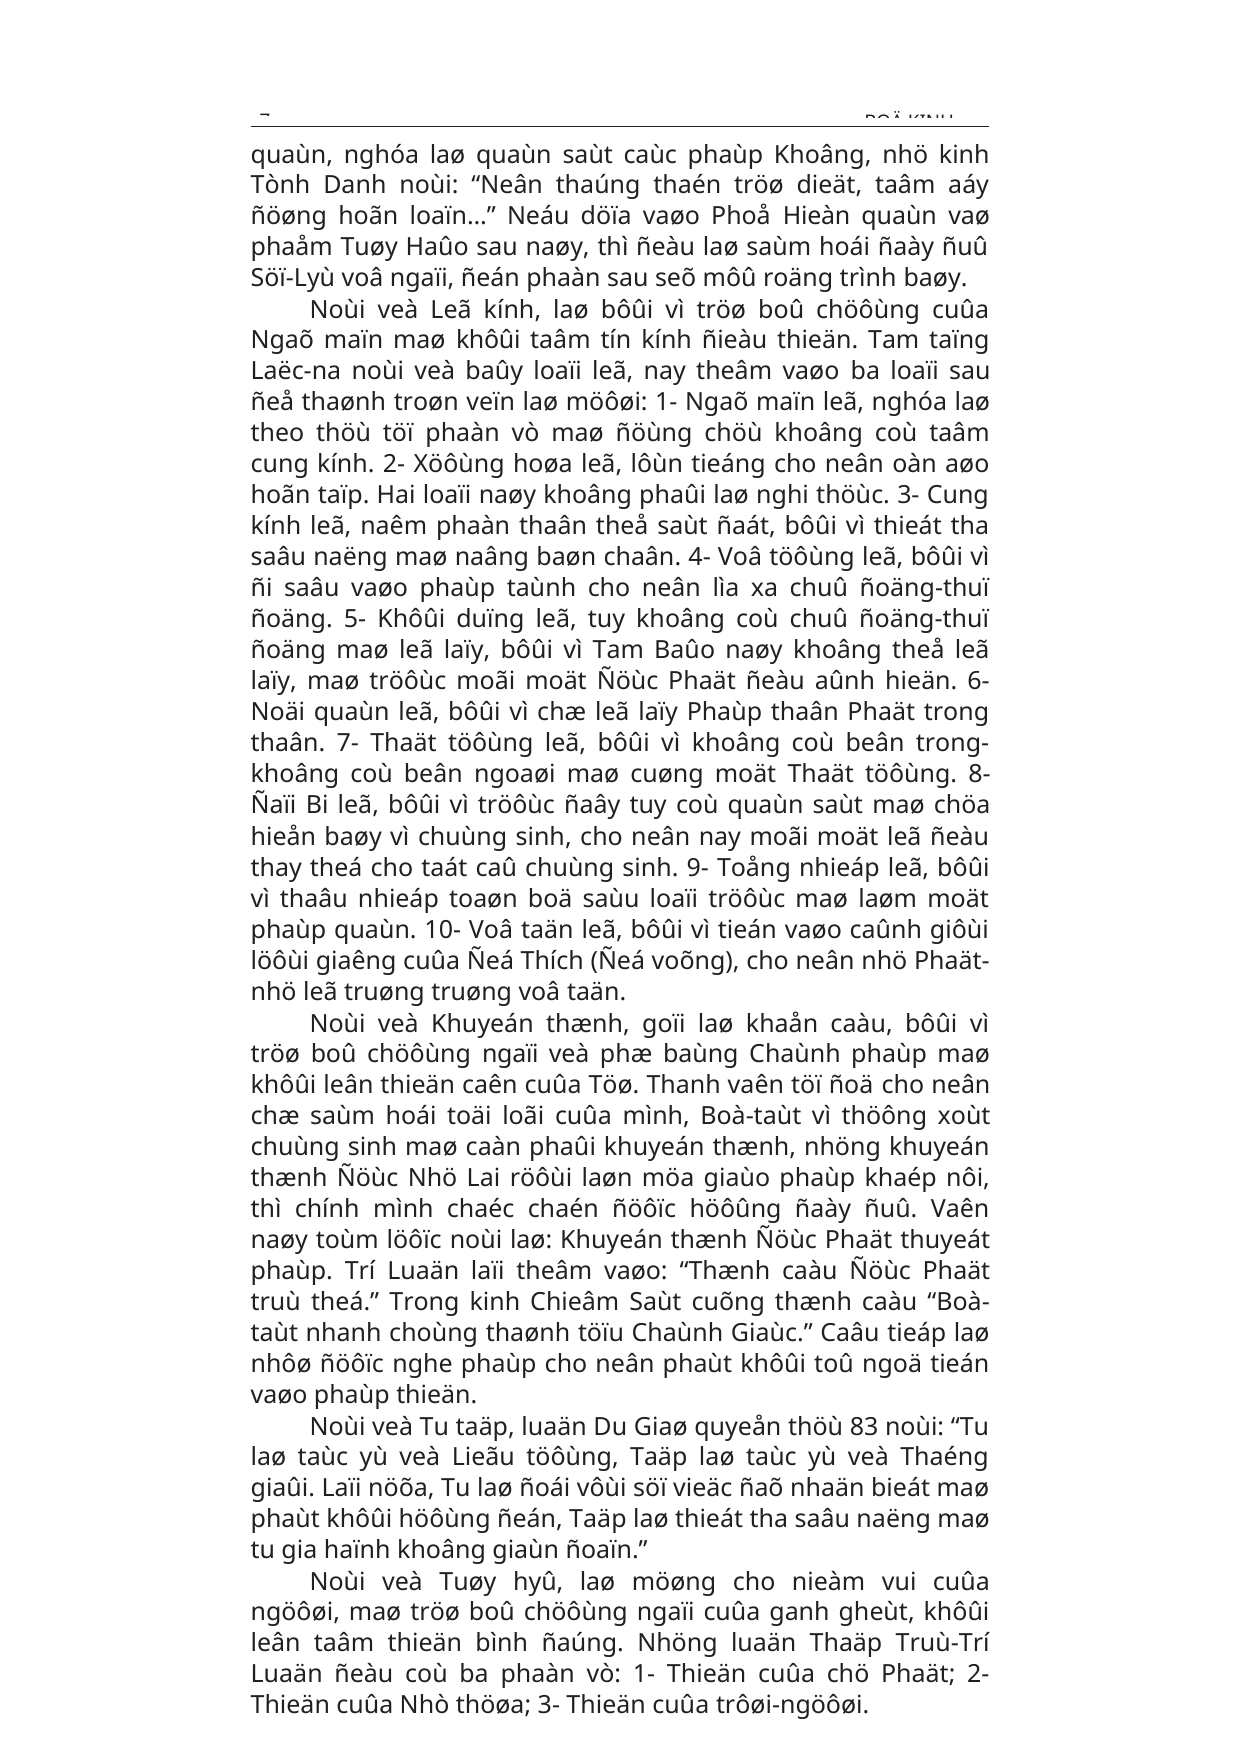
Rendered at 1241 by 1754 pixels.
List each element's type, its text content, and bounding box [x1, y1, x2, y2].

text Noùi veà Khuyeán thænh, goïi laø khaån caàu, bôûi vì tröø boû chöôùng ngaïi veà phæ baùng Chaùnh phaùp maø khôûi leân thieän caên cuûa Töø. Thanh vaên töï ñoä cho neân chæ saùm hoái toäi loãi cuûa mình, Boà-taùt vì thöông xoùt chuùng sinh maø caàn phaûi khuyeán thænh, nhöng khuyeán thænh Ñöùc Nhö Lai röôùi laøn möa giaùo phaùp khaép nôi, thì chính mình chaéc chaén ñöôïc höôûng ñaày ñuû. Vaên naøy toùm löôïc noùi laø: Khuyeán thænh Ñöùc Phaät thuyeát phaùp. Trí Luaän laïi theâm vaøo: “Thænh caàu Ñöùc Phaät truù theá.” Trong kinh Chieâm Saùt cuõng thænh caàu “Boà-taùt nhanh choùng thaønh töïu Chaùnh Giaùc.” Caâu tieáp laø nhôø ñöôïc nghe phaùp cho neân phaùt khôûi toû ngoä tieán vaøo phaùp thieän. [250, 1007, 990, 1411]
text Noùi veà Tu taäp, luaän Du Giaø quyeån thöù 83 noùi: “Tu laø taùc yù veà Lieãu töôùng, Taäp laø taùc yù veà Thaéng giaûi. Laïi nöõa, Tu laø ñoái vôùi söï vieäc ñaõ nhaän bieát maø phaùt khôûi höôùng ñeán, Taäp laø thieát tha saâu naëng maø tu gia haïnh khoâng giaùn ñoaïn.” [250, 1411, 990, 1566]
text quaùn, nghóa laø quaùn saùt caùc phaùp Khoâng, nhö kinh Tònh Danh noùi: “Neân thaúng thaén tröø dieät, taâm aáy ñöøng hoãn loaïn…” Neáu döïa vaøo Phoå Hieàn quaùn vaø phaåm Tuøy Haûo sau naøy, thì ñeàu laø saùm hoái ñaày ñuû Söï-Lyù voâ ngaïi, ñeán phaàn sau seõ môû roäng trình baøy. [250, 138, 990, 294]
text Noùi veà Leã kính, laø bôûi vì tröø boû chöôùng cuûa Ngaõ maïn maø khôûi taâm tín kính ñieàu thieän. Tam taïng Laëc-na noùi veà baûy loaïi leã, nay theâm vaøo ba loaïi sau ñeå thaønh troøn veïn laø möôøi: 1- Ngaõ maïn leã, nghóa laø theo thöù töï phaàn vò maø ñöùng chöù khoâng coù taâm cung kính. 2- Xöôùng hoøa leã, lôùn tieáng cho neân oàn aøo hoãn taïp. Hai loaïi naøy khoâng phaûi laø nghi thöùc. 3- Cung kính leã, naêm phaàn thaân theå saùt ñaát, bôûi vì thieát tha saâu naëng maø naâng baøn chaân. 4- Voâ töôùng leã, bôûi vì ñi saâu vaøo phaùp taùnh cho neân lìa xa chuû ñoäng-thuï ñoäng. 5- Khôûi duïng leã, tuy khoâng coù chuû ñoäng-thuï ñoäng maø leã laïy, bôûi vì Tam Baûo naøy khoâng theå leã laïy, maø tröôùc moãi moät Ñöùc Phaät ñeàu aûnh hieän. 6- Noäi quaùn leã, bôûi vì chæ leã laïy Phaùp thaân Phaät trong thaân. 7- Thaät töôùng leã, bôûi vì khoâng coù beân trong-khoâng coù beân ngoaøi maø cuøng moät Thaät töôùng. 8- Ñaïi Bi leã, bôûi vì tröôùc ñaây tuy coù quaùn saùt maø chöa hieån baøy vì chuùng sinh, cho neân nay moãi moät leã ñeàu thay theá cho taát caû chuùng sinh. 9- Toång nhieáp leã, bôûi vì thaâu nhieáp toaøn boä saùu loaïi tröôùc maø laøm moät phaùp quaùn. 10- Voâ taän leã, bôûi vì tieán vaøo caûnh giôùi löôùi giaêng cuûa Ñeá Thích (Ñeá voõng), cho neân nhö Phaät-nhö leã truøng truøng voâ taän. [250, 294, 990, 1007]
text Noùi veà Tuøy hyû, laø möøng cho nieàm vui cuûa ngöôøi, maø tröø boû chöôùng ngaïi cuûa ganh gheùt, khôûi leân taâm thieän bình ñaúng. Nhöng luaän Thaäp Truù-Trí Luaän ñeàu coù ba phaàn vò: 1- Thieän cuûa chö Phaät; 2- Thieän cuûa Nhò thöøa; 3- Thieän cuûa trôøi-ngöôøi. [250, 1566, 990, 1721]
